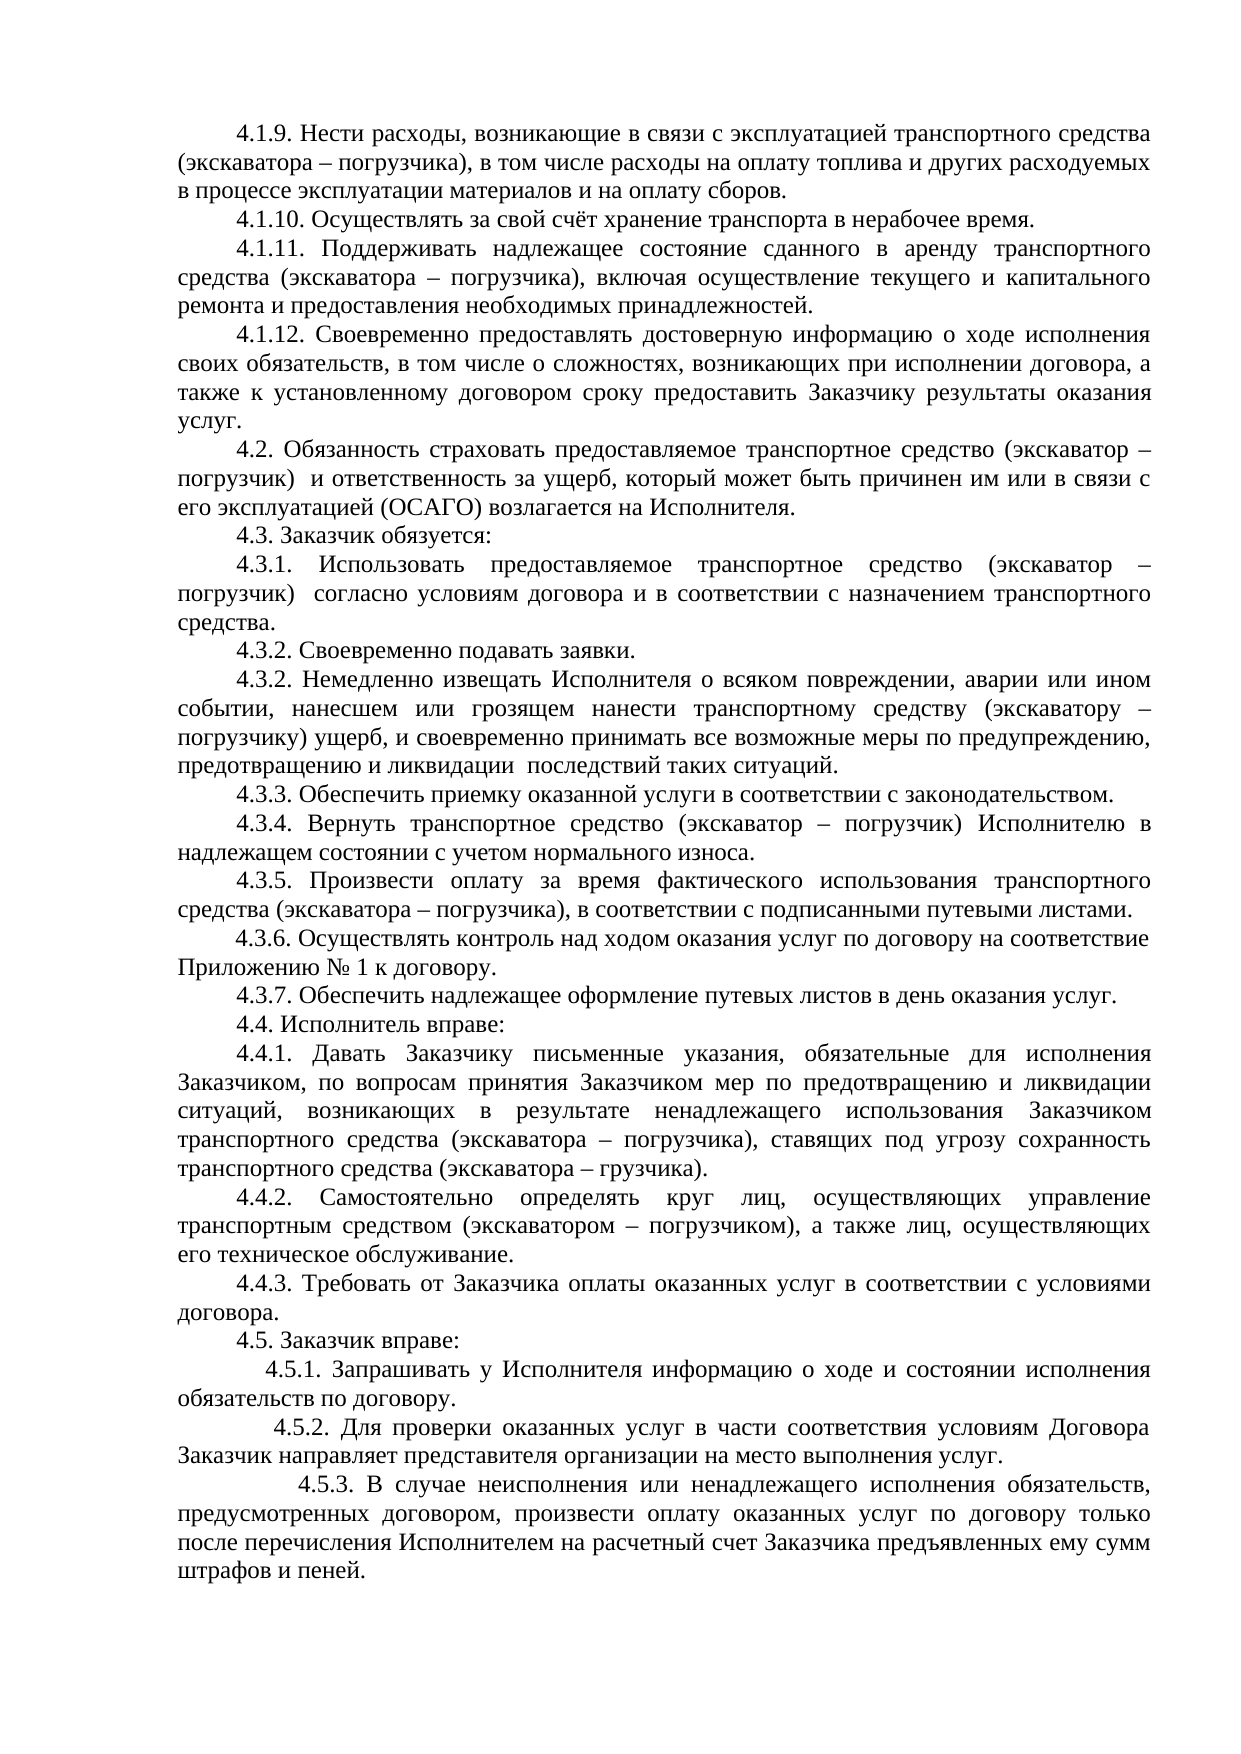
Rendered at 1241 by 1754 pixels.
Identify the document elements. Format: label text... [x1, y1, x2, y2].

text 4.5.3. В случае неисполнения или ненадлежащего исполнения обязательств, предусмотренных договором, произвести оплату оказанных услуг по договору только после перечисления Исполнителем на расчетный счет Заказчика предъявленных ему сумм штрафов и пеней. [177, 1469, 1152, 1584]
text 4.1.12. Своевременно предоставлять достоверную информацию о ходе исполнения своих обязательств, в том числе о сложностях, возникающих при исполнении договора, а также к установленному договором сроку предоставить Заказчику результаты оказания услуг. [177, 319, 1152, 434]
text 4.3.4. Вернуть транспортное средство (экскаватор – погрузчик) Исполнителю в надлежащем состоянии с учетом нормального износа. [177, 808, 1152, 866]
text 4.3.5. Произвести оплату за время фактического использования транспортного средства (экскаватора – погрузчика), в соответствии с подписанными путевыми листами. [177, 866, 1152, 923]
text 4.1.10. Осуществлять за свой счёт хранение транспорта в нерабочее время. [177, 204, 1152, 233]
text 4.5. Заказчик вправе: [177, 1326, 1152, 1354]
text 4.3.2. Своевременно подавать заявки. [177, 636, 1152, 664]
text 4.4.1. Давать Заказчику письменные указания, обязательные для исполнения Заказчиком, по вопросам принятия Заказчиком мер по предотвращению и ликвидации ситуаций, возникающих в результате ненадлежащего использования Заказчиком транспортного средства (экскаватора – погрузчика), ставящих под угрозу сохранность транспортного средства (экскаватора – грузчика). [177, 1038, 1152, 1182]
text 4.5.1. Запрашивать у Исполнителя информацию о ходе и состоянии исполнения обязательств по договору. [177, 1354, 1152, 1412]
text 4.3.7. Обеспечить надлежащее оформление путевых листов в день оказания услуг. [177, 981, 1152, 1009]
text 4.3. Заказчик обязуется: [177, 521, 1152, 549]
text 4.4.3. Требовать от Заказчика оплаты оказанных услуг в соответствии с условиями договора. [177, 1268, 1152, 1326]
text 4.3.3. Обеспечить приемку оказанной услуги в соответствии с законодательством. [177, 779, 1152, 808]
text 4.3.2. Немедленно извещать Исполнителя о всяком повреждении, аварии или ином событии, нанесшем или грозящем нанести транспортному средству (экскаватору – погрузчику) ущерб, и своевременно принимать все возможные меры по предупреждению, предотвращению и ликвидации последствий таких ситуаций. [177, 664, 1152, 779]
text 4.2. Обязанность страховать предоставляемое транспортное средство (экскаватор – погрузчик) и ответственность за ущерб, который может быть причинен им или в связи с его эксплуатацией (ОСАГО) возлагается на Исполнителя. [177, 434, 1152, 521]
text 4.3.1. Использовать предоставляемое транспортное средство (экскаватор – погрузчик) согласно условиям договора и в соответствии с назначением транспортного средства. [177, 549, 1152, 636]
text 4.4. Исполнитель вправе: [177, 1009, 1152, 1038]
text 4.1.9. Нести расходы, возникающие в связи с эксплуатацией транспортного средства (экскаватора – погрузчика), в том числе расходы на оплату топлива и других расходуемых в процессе эксплуатации материалов и на оплату сборов. [177, 118, 1152, 204]
text 4.5.2. Для проверки оказанных услуг в части соответствия условиям Договора Заказчик направляет представителя организации на место выполнения услуг. [177, 1412, 1152, 1469]
text 4.4.2. Самостоятельно определять круг лиц, осуществляющих управление транспортным средством (экскаватором – погрузчиком), а также лиц, осуществляющих его техническое обслуживание. [177, 1182, 1152, 1268]
text 4.3.6. Осуществлять контроль над ходом оказания услуг по договору на соответствие Приложению № 1 к договору. [177, 923, 1152, 981]
text 4.1.11. Поддерживать надлежащее состояние сданного в аренду транспортного средства (экскаватора – погрузчика), включая осуществление текущего и капитального ремонта и предоставления необходимых принадлежностей. [177, 233, 1152, 319]
